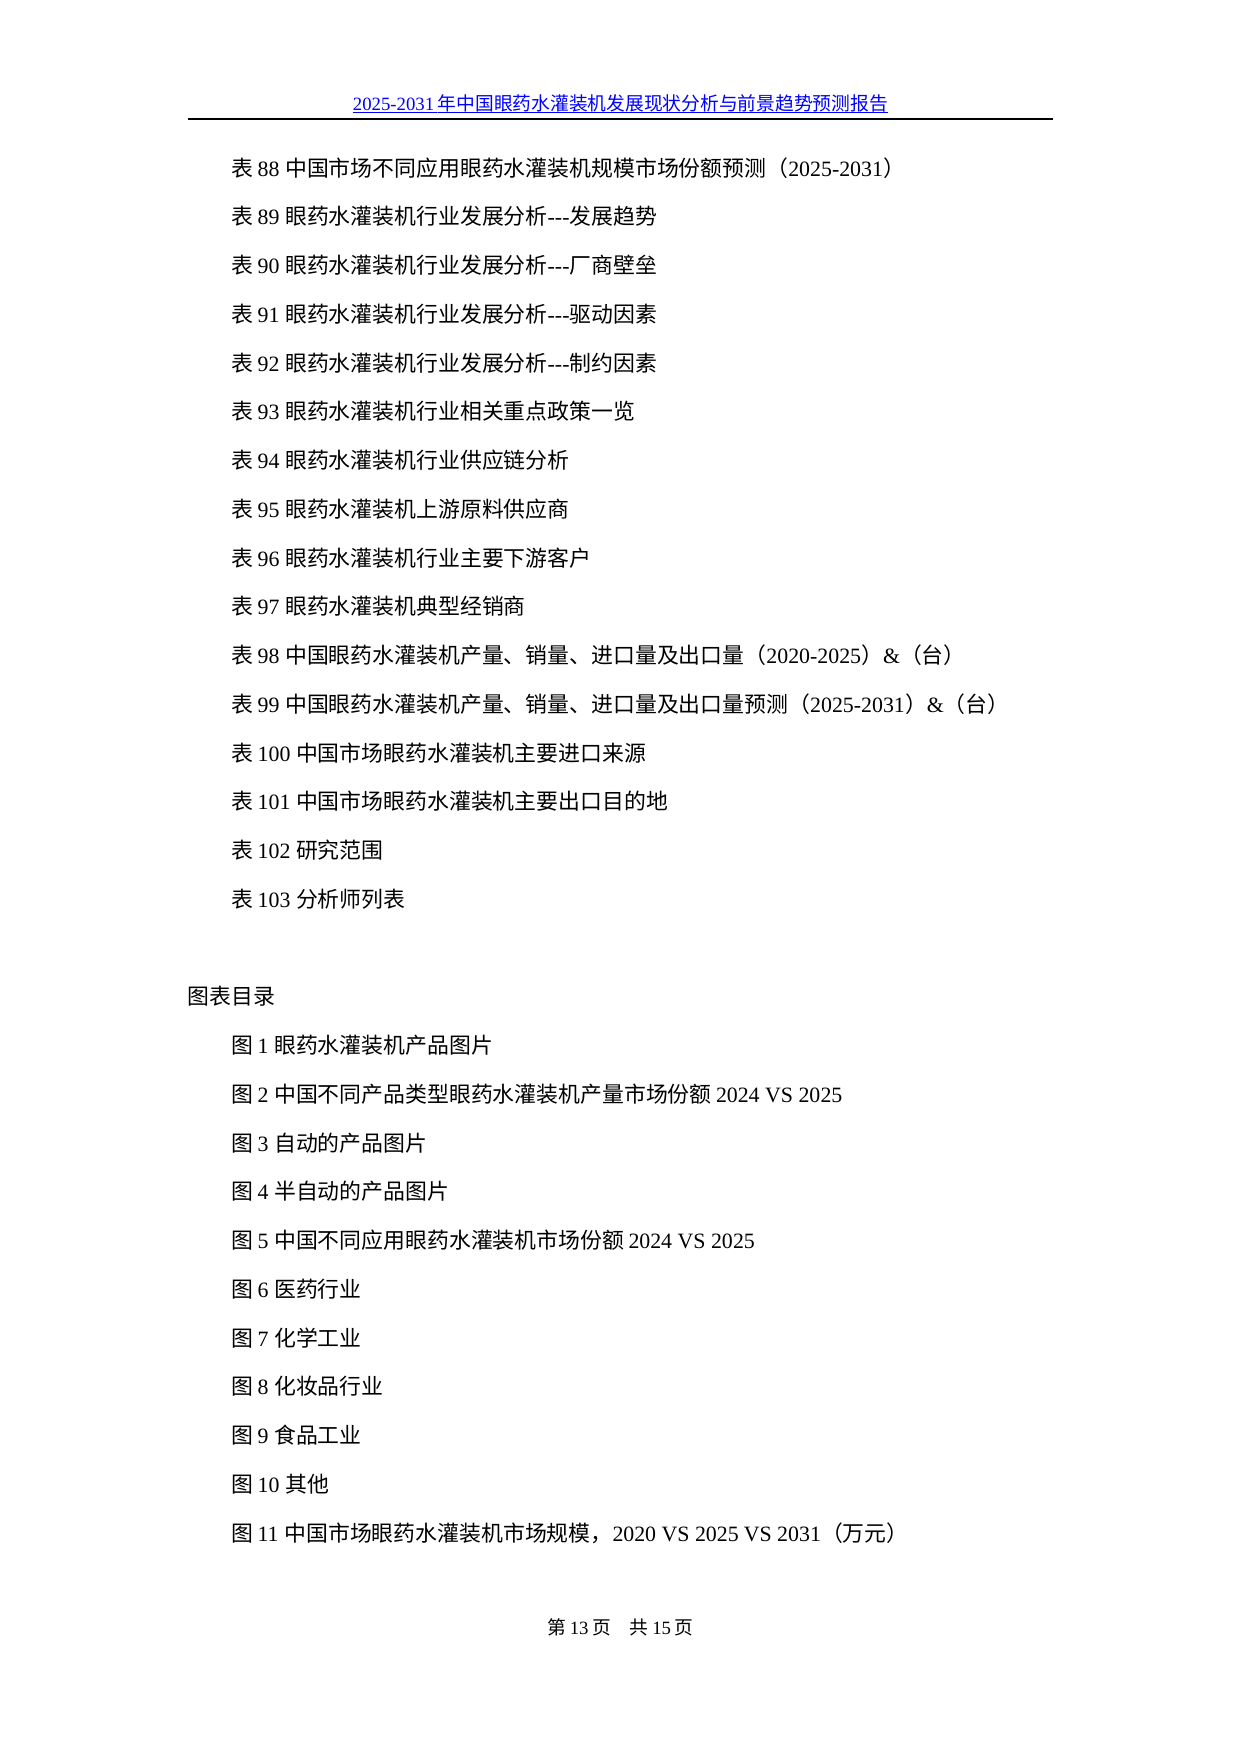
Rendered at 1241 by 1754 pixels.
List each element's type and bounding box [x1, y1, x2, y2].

text [187, 150, 1053, 1548]
